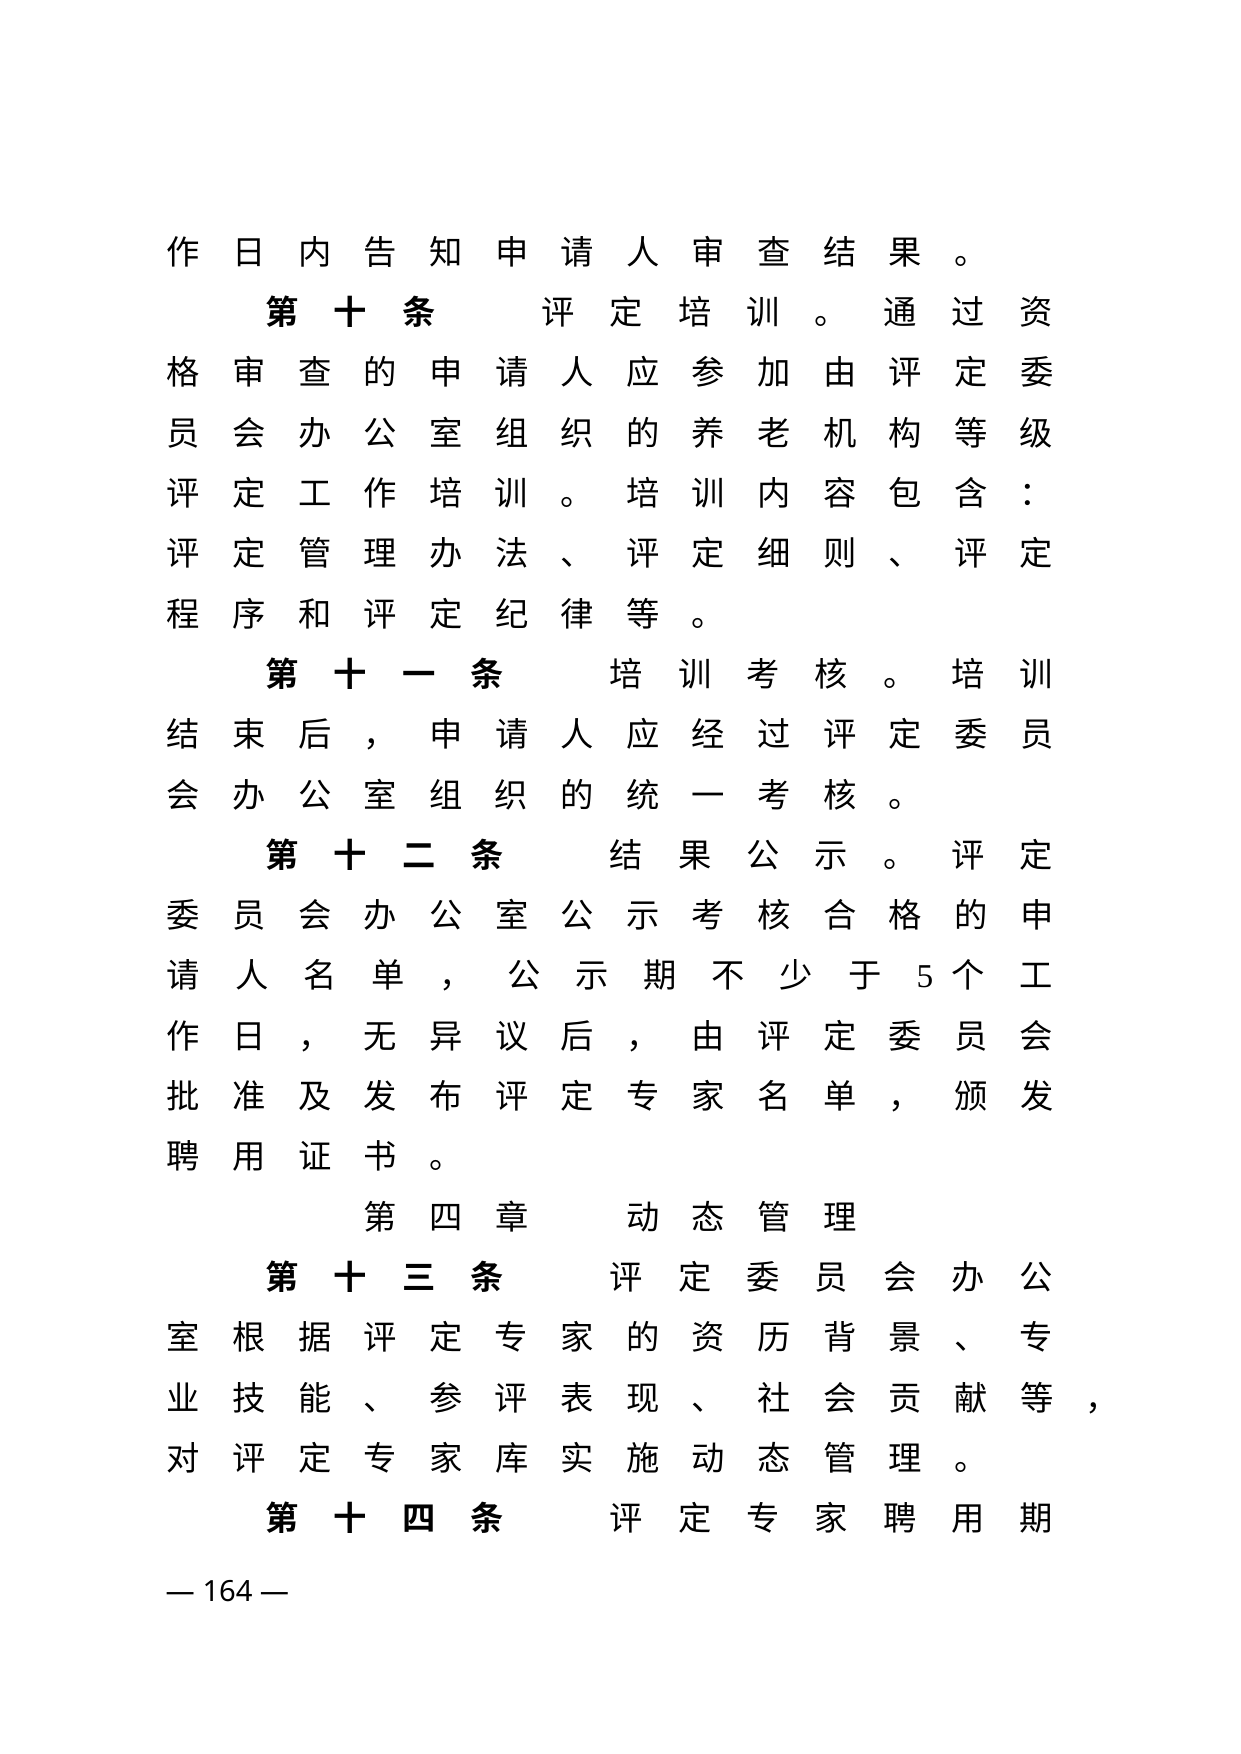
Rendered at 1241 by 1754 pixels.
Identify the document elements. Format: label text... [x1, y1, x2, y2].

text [167, 1486, 1085, 1546]
text 第十二条 结果公示。评定委员会办公室公示考核合格的申请人名单，公示期不少于5个工作日，无异议后，由评定委员会批准及发布评定专家名单，颁发聘用证书。 [167, 823, 1085, 1184]
subtitle 第四章 动态管理 [167, 1184, 1085, 1245]
text 第十一条 培训考核。培训结束后，申请人应经过评定委员会办公室组织的统一考核。 [167, 642, 1085, 823]
text 第十条 评定培训。通过资格审查的申请人应参加由评定委员会办公室组织的养老机构等级评定工作培训。培训内容包含：评定管理办法、评定细则、评定程序和评定纪律等。 [167, 280, 1085, 642]
text 第十三条 评定委员会办公室根据评定专家的资历背景、专业技能、参评表现、社会贡献等，对评定专家库实施动态管理。 [167, 1245, 1085, 1486]
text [167, 219, 1085, 280]
